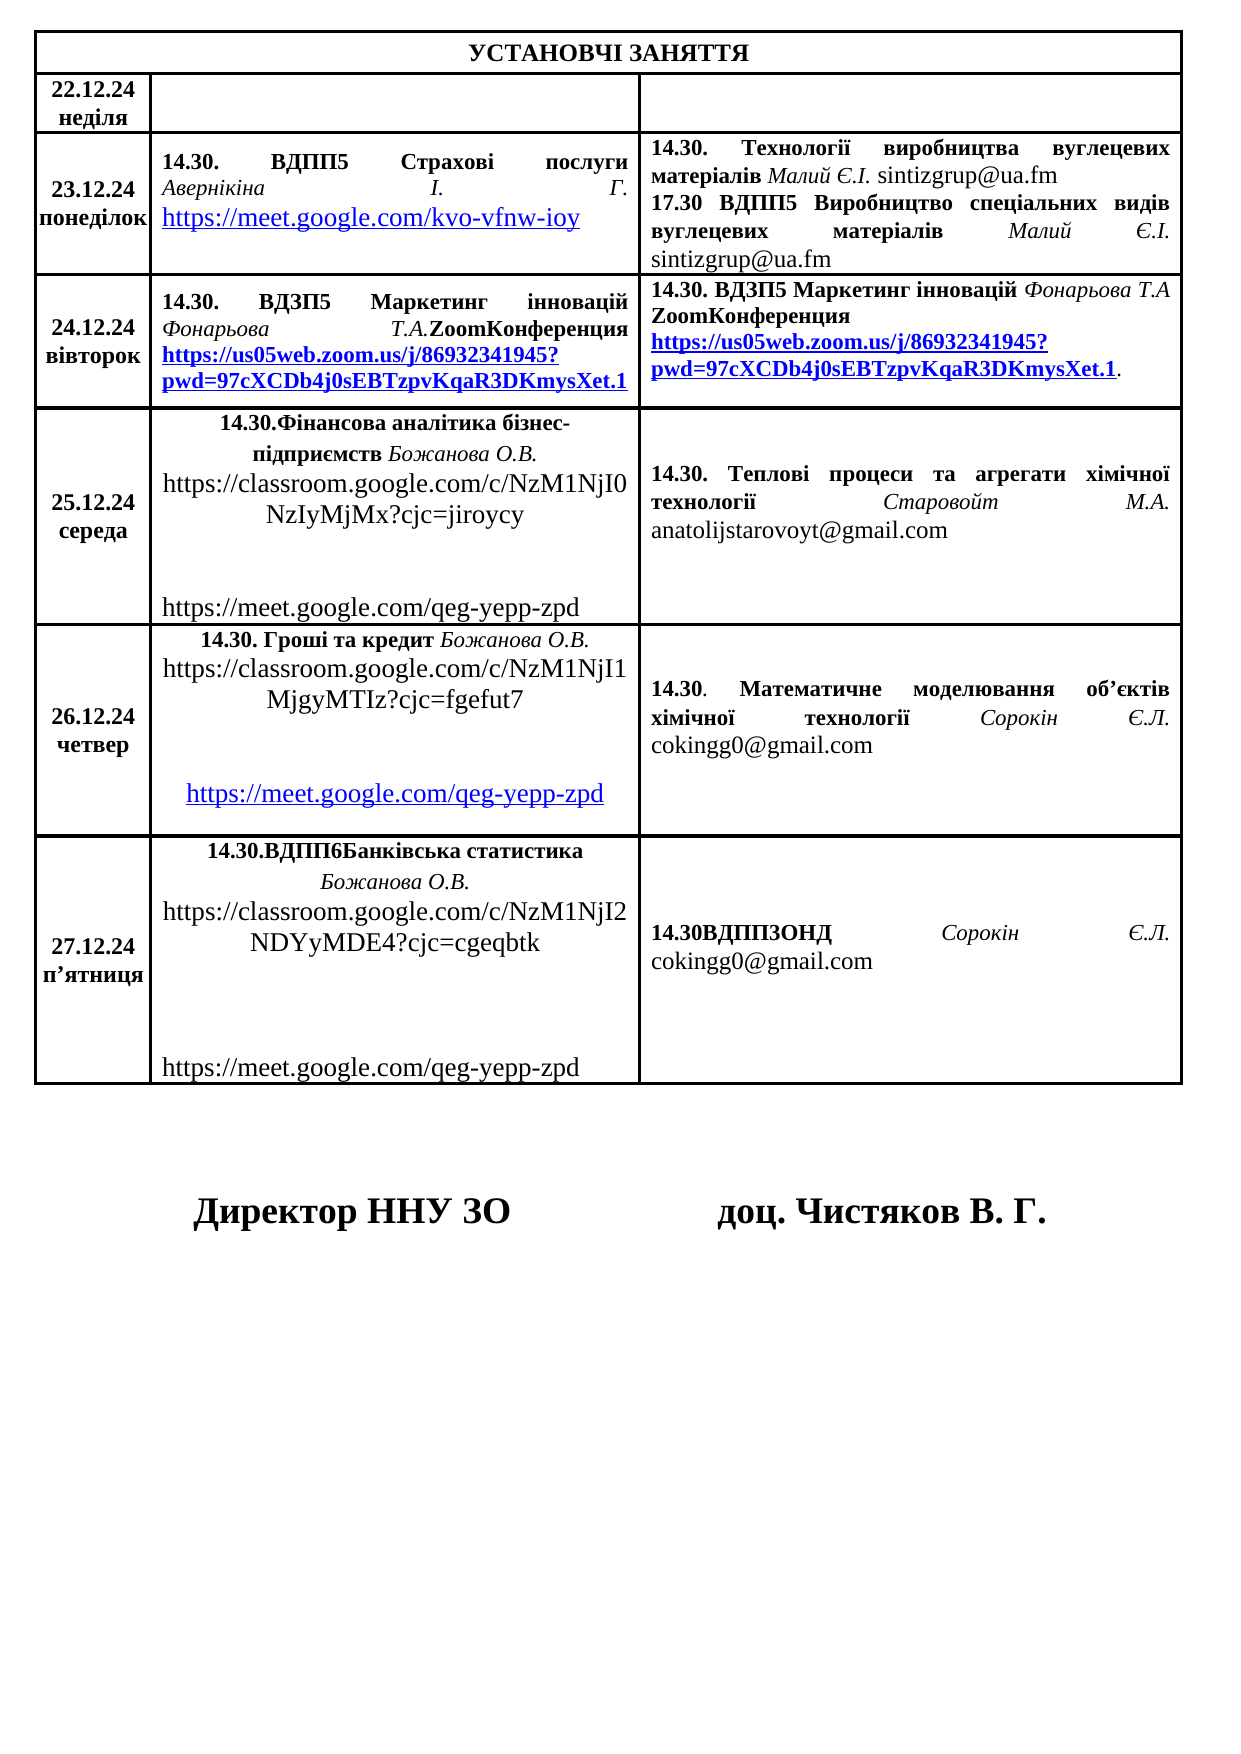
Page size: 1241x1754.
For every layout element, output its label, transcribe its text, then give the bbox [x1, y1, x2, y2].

table_cell 22.12.24 неділя [37, 75, 149, 131]
table_cell [641, 75, 1180, 131]
text Директор ННУ ЗО доц. Чистяков В. Г. [35, 1188, 1205, 1231]
table_cell 14.30.ВДПП6Банківська статистика Божанова О.В. https://classroom.google.com/c/NzM1NjI2NDYyMDE4?cjc=cgeqbtk https://meet.google.com/qeg-yepp-zpd [152, 838, 638, 1082]
table_cell 24.12.24 вівторок [37, 276, 149, 406]
table_header Установчі заняття [37, 33, 1180, 72]
table_cell 14.30. ВДЗП5 Маркетинг інновацій Фонарьова Т.А ZoomКонференция https://us05web.zoom.us/j/86932341945?pwd=97cXCDb4j0sEBTzpvKqaR3DKmysXet.1. [641, 276, 1180, 406]
table_cell 25.12.24 середа [37, 410, 149, 623]
table_cell 14.30ВДПП3ОНД Сорокін Є.Л. cokingg0@gmail.com [641, 838, 1180, 1082]
table_cell 27.12.24 п’ятниця [37, 838, 149, 1082]
table_cell 23.12.24 понеділок [37, 134, 149, 273]
table_cell 14.30.Фінансова аналітика бізнес-підприємств Божанова О.В. https://classroom.google.com/c/NzM1NjI0NzIyMjMx?cjc=jiroycy https://meet.google.com/qeg-yepp-zpd [152, 410, 638, 623]
table_cell [152, 75, 638, 131]
table_cell 14.30. Теплові процеси та агрегати хімічної технології Старовойт М.А. anatolijstarovoyt@gmail.com [641, 410, 1180, 623]
table_cell 14.30. Математичне моделювання об’єктів хімічної технології Сорокін Є.Л. cokingg0@gmail.com [641, 626, 1180, 834]
table_cell 14.30. ВДЗП5 Маркетинг інновацій Фонарьова Т.А.ZoomКонференция https://us05web.zoom.us/j/86932341945?pwd=97cXCDb4j0sEBTzpvKqaR3DKmysXet.1 [152, 276, 638, 406]
table_cell 14.30. Гроші та кредит Божанова О.В. https://classroom.google.com/c/NzM1NjI1MjgyMTIz?cjc=fgefut7 https://meet.google.com/qeg-yepp-zpd [152, 626, 638, 834]
table_cell 14.30. ВДПП5 Страхові послуги Авернікіна І. Г. https://meet.google.com/kvo-vfnw-ioy [152, 134, 638, 273]
table_cell 26.12.24 четвер [37, 626, 149, 834]
table_cell 14.30. Технології виробництва вуглецевих матеріалів Малий Є.І. sintizgrup@ua.fm 17.30 ВДПП5 Виробництво спеціальних видів вуглецевих матеріалів Малий Є.І. sintizgrup@ua.fm [641, 134, 1180, 273]
